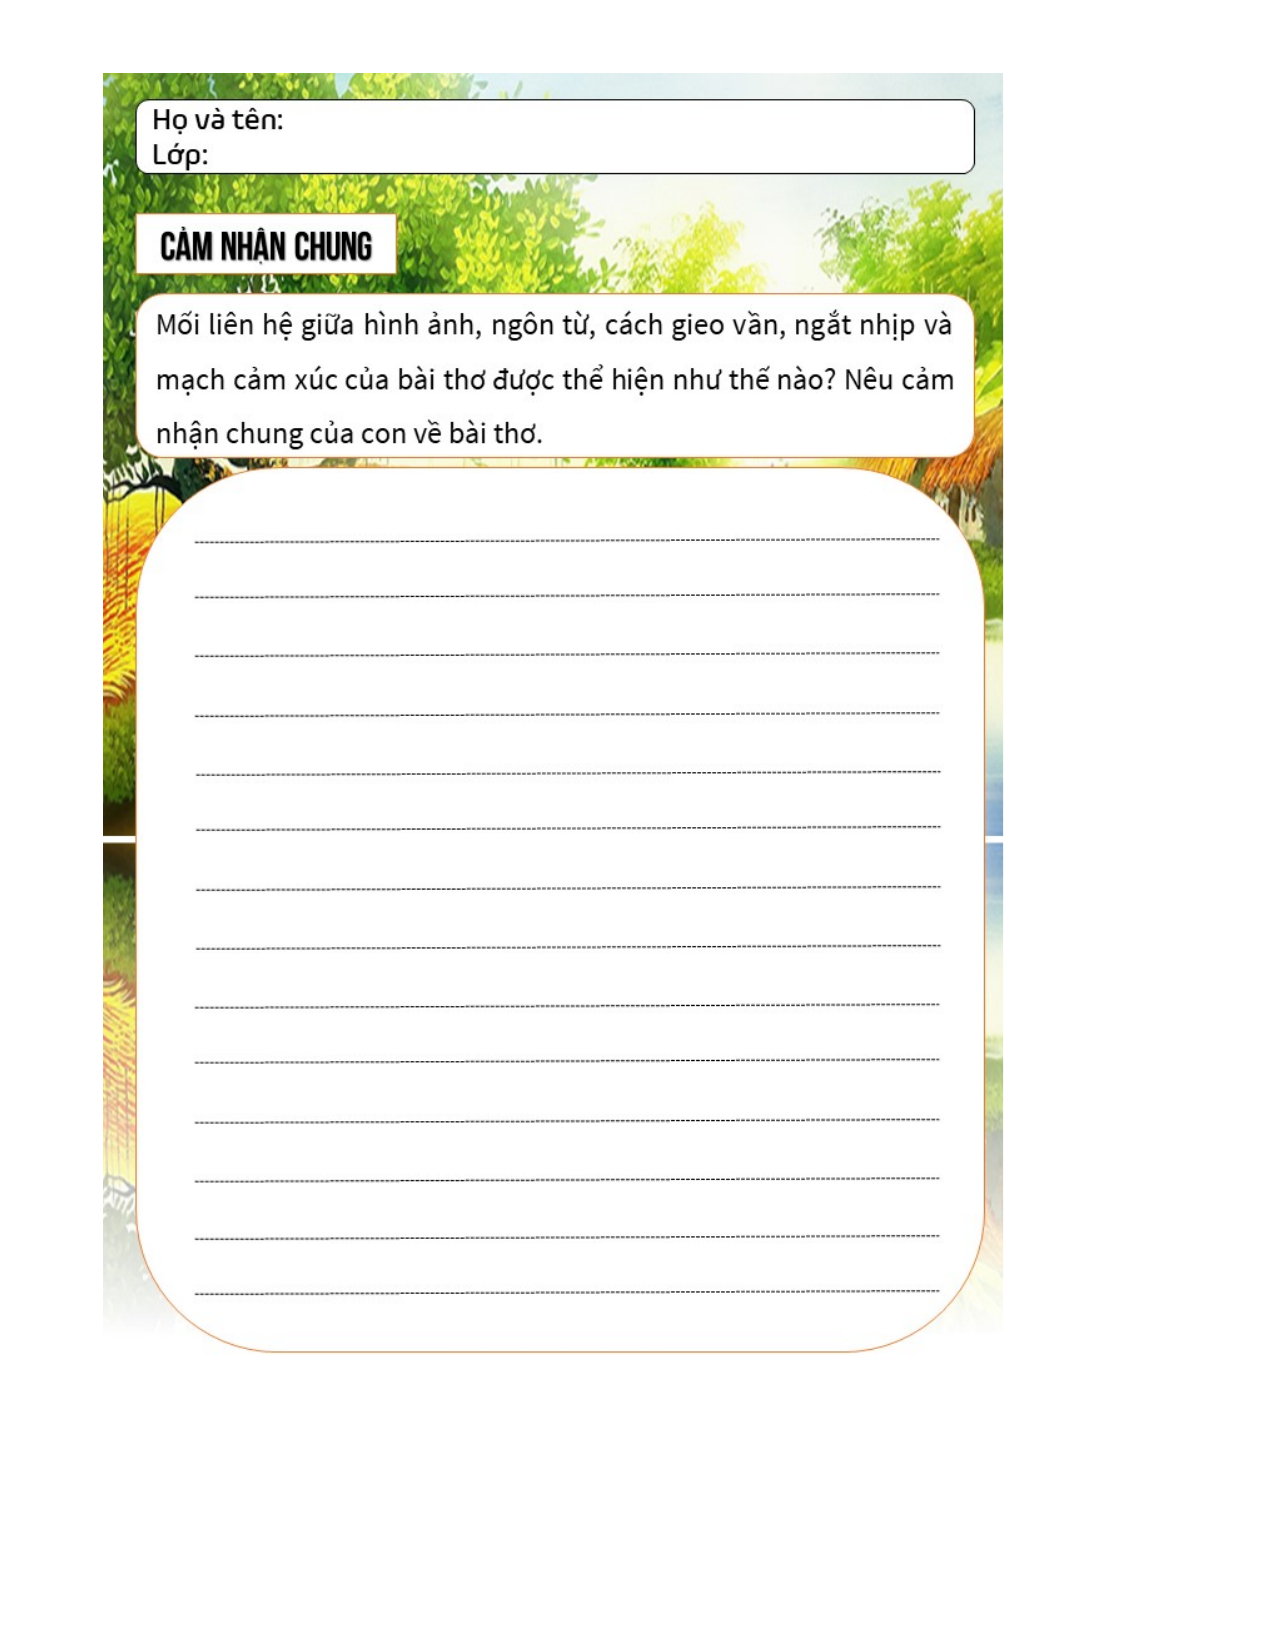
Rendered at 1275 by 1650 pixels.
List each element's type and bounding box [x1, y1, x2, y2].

picture [103, 73, 1004, 1374]
